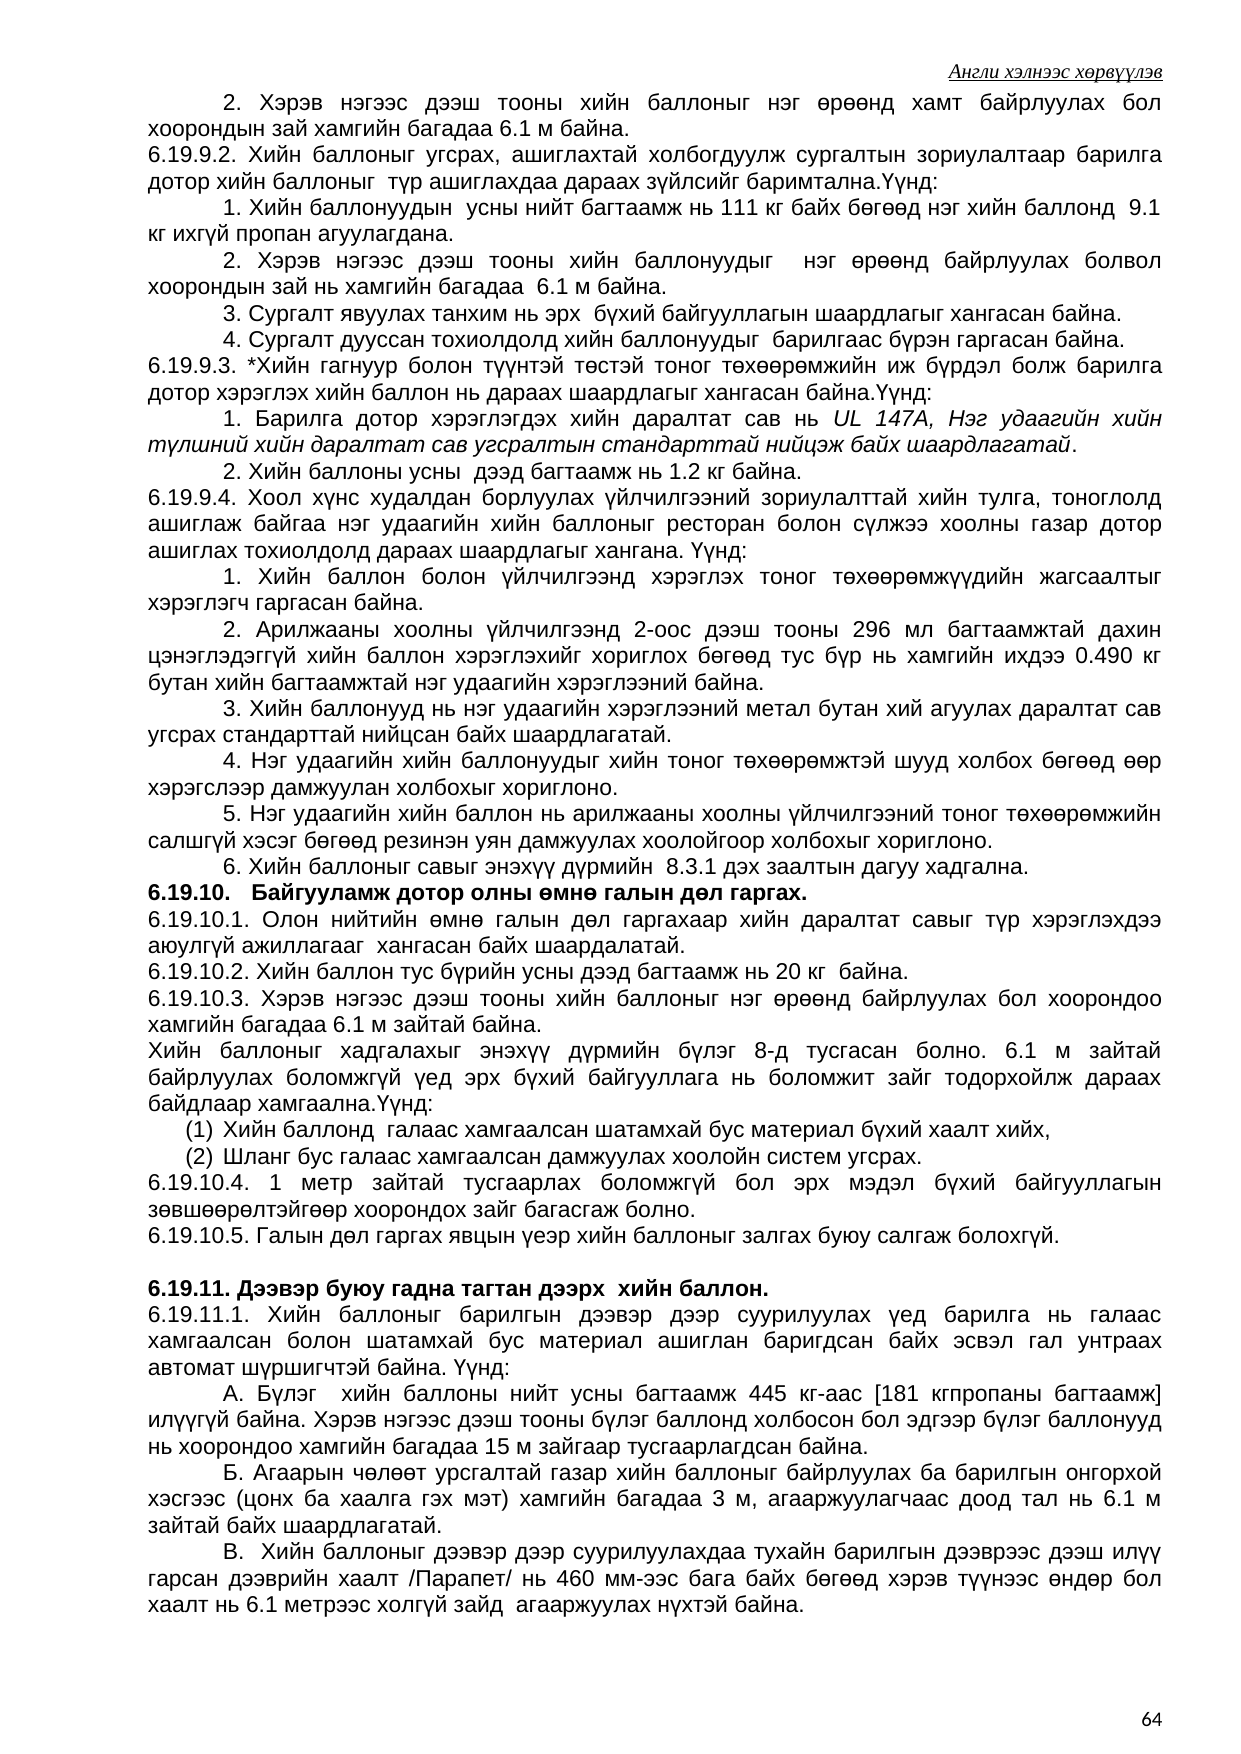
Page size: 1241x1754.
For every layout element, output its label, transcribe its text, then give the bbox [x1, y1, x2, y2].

text 5. Нэг удаагийн хийн баллон нь арилжааны хоолны үйлчилгээний тоног төхөөрөмжийн салшгүй хэсэг бөгөөд резинэн уян дамжуулах хоолойгоор холбохыг хориглоно. [148, 800, 1162, 853]
text А. Бүлэг хийн баллоны нийт усны багтаамж 445 кг-аас [181 кгпропаны багтаамж] илүүгүй байна. Хэрэв нэгээс дээш тооны бүлэг баллонд холбосон бол эдгээр бүлэг баллонууд нь хоорондоо хамгийн багадаа 15 м зайгаар тусгаарлагдсан байна. [148, 1380, 1162, 1459]
text 6.19.9.3. *Хийн гагнуур болон түүнтэй төстэй тоног төхөөрөмжийн иж бүрдэл болж барилга дотор хэрэглэх хийн баллон нь дараах шаардлагыг хангасан байна.Үүнд: [148, 352, 1162, 405]
text Хийн баллоныг хадгалахыг энэхүү дүрмийн бүлэг 8-д тусгасан болно. 6.1 м зайтай байрлуулах боломжгүй үед эрх бүхий байгууллага нь боломжит зайг тодорхойлж дараах байдлаар хамгаална.Үүнд: [148, 1037, 1162, 1116]
text 1. Барилга дотор хэрэглэгдэх хийн даралтат сав нь UL 147A, Нэг удаагийн хийн түлшний хийн даралтат сав угсралтын стандарттай нийцэж байх шаардлагатай. [148, 405, 1162, 458]
list 6.19.10.4. 1 метр зайтай тусгаарлах боломжгүй бол эрх мэдэл бүхий байгууллагын зөвшөөрөлтэйгөөр хоорондох зайг багасгаж болно. [148, 1169, 1162, 1222]
text 2. Хэрэв нэгээс дээш тооны хийн баллоныг нэг өрөөнд хамт байрлуулах бол хоорондын зай хамгийн багадаа 6.1 м байна. [148, 89, 1162, 141]
text 6.19.9.4. Хоол хүнс худалдан борлуулах үйлчилгээний зориулалттай хийн тулга, тоноглолд ашиглаж байгаа нэг удаагийн хийн баллоныг ресторан болон сүлжээ хоолны газар дотор ашиглах тохиолдолд дараах шаардлагыг хангана. Үүнд: [148, 484, 1162, 563]
text 1. Хийн баллонуудын усны нийт багтаамж нь 111 кг байх бөгөөд нэг хийн баллонд 9.1 кг ихгүй пропан агуулагдана. [148, 194, 1162, 247]
text 3. Хийн баллонууд нь нэг удаагийн хэрэглээний метал бутан хий агуулах даралтат сав угсрах стандарттай нийцсан байх шаардлагатай. [148, 695, 1162, 747]
list 6.19.10.1. Олон нийтийн өмнө галын дөл гаргахаар хийн даралтат савыг түр хэрэглэхдээ аюулгүй ажиллагааг хангасан байх шаардалатай. [148, 906, 1162, 958]
text 2. Арилжааны хоолны үйлчилгээнд 2-оос дээш тооны 296 мл багтаамжтай дахин цэнэглэдэггүй хийн баллон хэрэглэхийг хориглох бөгөөд тус бүр нь хамгийн ихдээ 0.490 кг бутан хийн багтаамжтай нэг удаагийн хэрэглээний байна. [148, 616, 1162, 695]
list 6.19.10.5. Галын дөл гаргах явцын үеэр хийн баллоныг залгах буюу салгаж болохгүй. [148, 1222, 1162, 1248]
text 4. Сургалт дууссан тохиолдолд хийн баллонуудыг барилгаас бүрэн гаргасан байна. [148, 326, 1162, 352]
text В. Хийн баллоныг дээвэр дээр суурилуулахдаа тухайн барилгын дээврээс дээш илүү гарсан дээврийн хаалт /Парапет/ нь 460 мм-ээс бага байх бөгөөд хэрэв түүнээс өндөр бол хаалт нь 6.1 метрээс холгүй зайд агааржуулах нүхтэй байна. [148, 1538, 1162, 1617]
text 3. Сургалт явуулах танхим нь эрх бүхий байгууллагын шаардлагыг хангасан байна. [148, 299, 1162, 326]
list 6.19.10.3. Хэрэв нэгээс дээш тооны хийн баллоныг нэг өрөөнд байрлуулах бол хоорондоо хамгийн багадаа 6.1 м зайтай байна. [148, 985, 1162, 1037]
text 4. Нэг удаагийн хийн баллонуудыг хийн тоног төхөөрөмжтэй шууд холбох бөгөөд өөр хэрэгслээр дамжуулан холбохыг хориглоно. [148, 747, 1162, 800]
list Байгууламж дотор олны өмнө галын дөл гаргах. [148, 879, 1162, 906]
text 2. Хийн баллоны усны дээд багтаамж нь 1.2 кг байна. [148, 458, 1162, 484]
text 6.19.9.2. Хийн баллоныг угсрах, ашиглахтай холбогдуулж сургалтын зориулалтаар барилга дотор хийн баллоныг түр ашиглахдаа дараах зүйлсийг баримтална.Үүнд: [148, 141, 1162, 194]
text Б. Агаарын чөлөөт урсгалтай газар хийн баллоныг байрлуулах ба барилгын онгорхой хэсгээс (цонх ба хаалга гэх мэт) хамгийн багадаа 3 м, агааржуулагчаас доод тал нь 6.1 м зайтай байх шаардлагатай. [148, 1459, 1162, 1538]
list 6.19.11. Дээвэр буюу гадна тагтан дээрх хийн баллон. [148, 1274, 1162, 1301]
text 1. Хийн баллон болон үйлчилгээнд хэрэглэх тоног төхөөрөмжүүдийн жагсаалтыг хэрэглэгч гаргасан байна. [148, 563, 1162, 616]
text 6.19.11.1. Хийн баллоныг барилгын дээвэр дээр суурилуулах үед барилга нь галаас хамгаалсан болон шатамхай бус материал ашиглан баригдсан байх эсвэл гал унтраах автомат шүршигчтэй байна. Үүнд: [148, 1301, 1162, 1380]
text 6. Хийн баллоныг савыг энэхүү дүрмийн 8.3.1 дэх заалтын дагуу хадгална. [148, 853, 1162, 879]
list Шланг бус галаас хамгаалсан дамжуулах хоолойн систем угсрах. [185, 1143, 1162, 1169]
text 2. Хэрэв нэгээс дээш тооны хийн баллонуудыг нэг өрөөнд байрлуулах болвол хоорондын зай нь хамгийн багадаа 6.1 м байна. [148, 247, 1162, 299]
list Хийн баллонд галаас хамгаалсан шатамхай бус материал бүхий хаалт хийх, [185, 1116, 1162, 1143]
list 6.19.10.2. Хийн баллон тус бүрийн усны дээд багтаамж нь 20 кг байна. [148, 958, 1162, 985]
